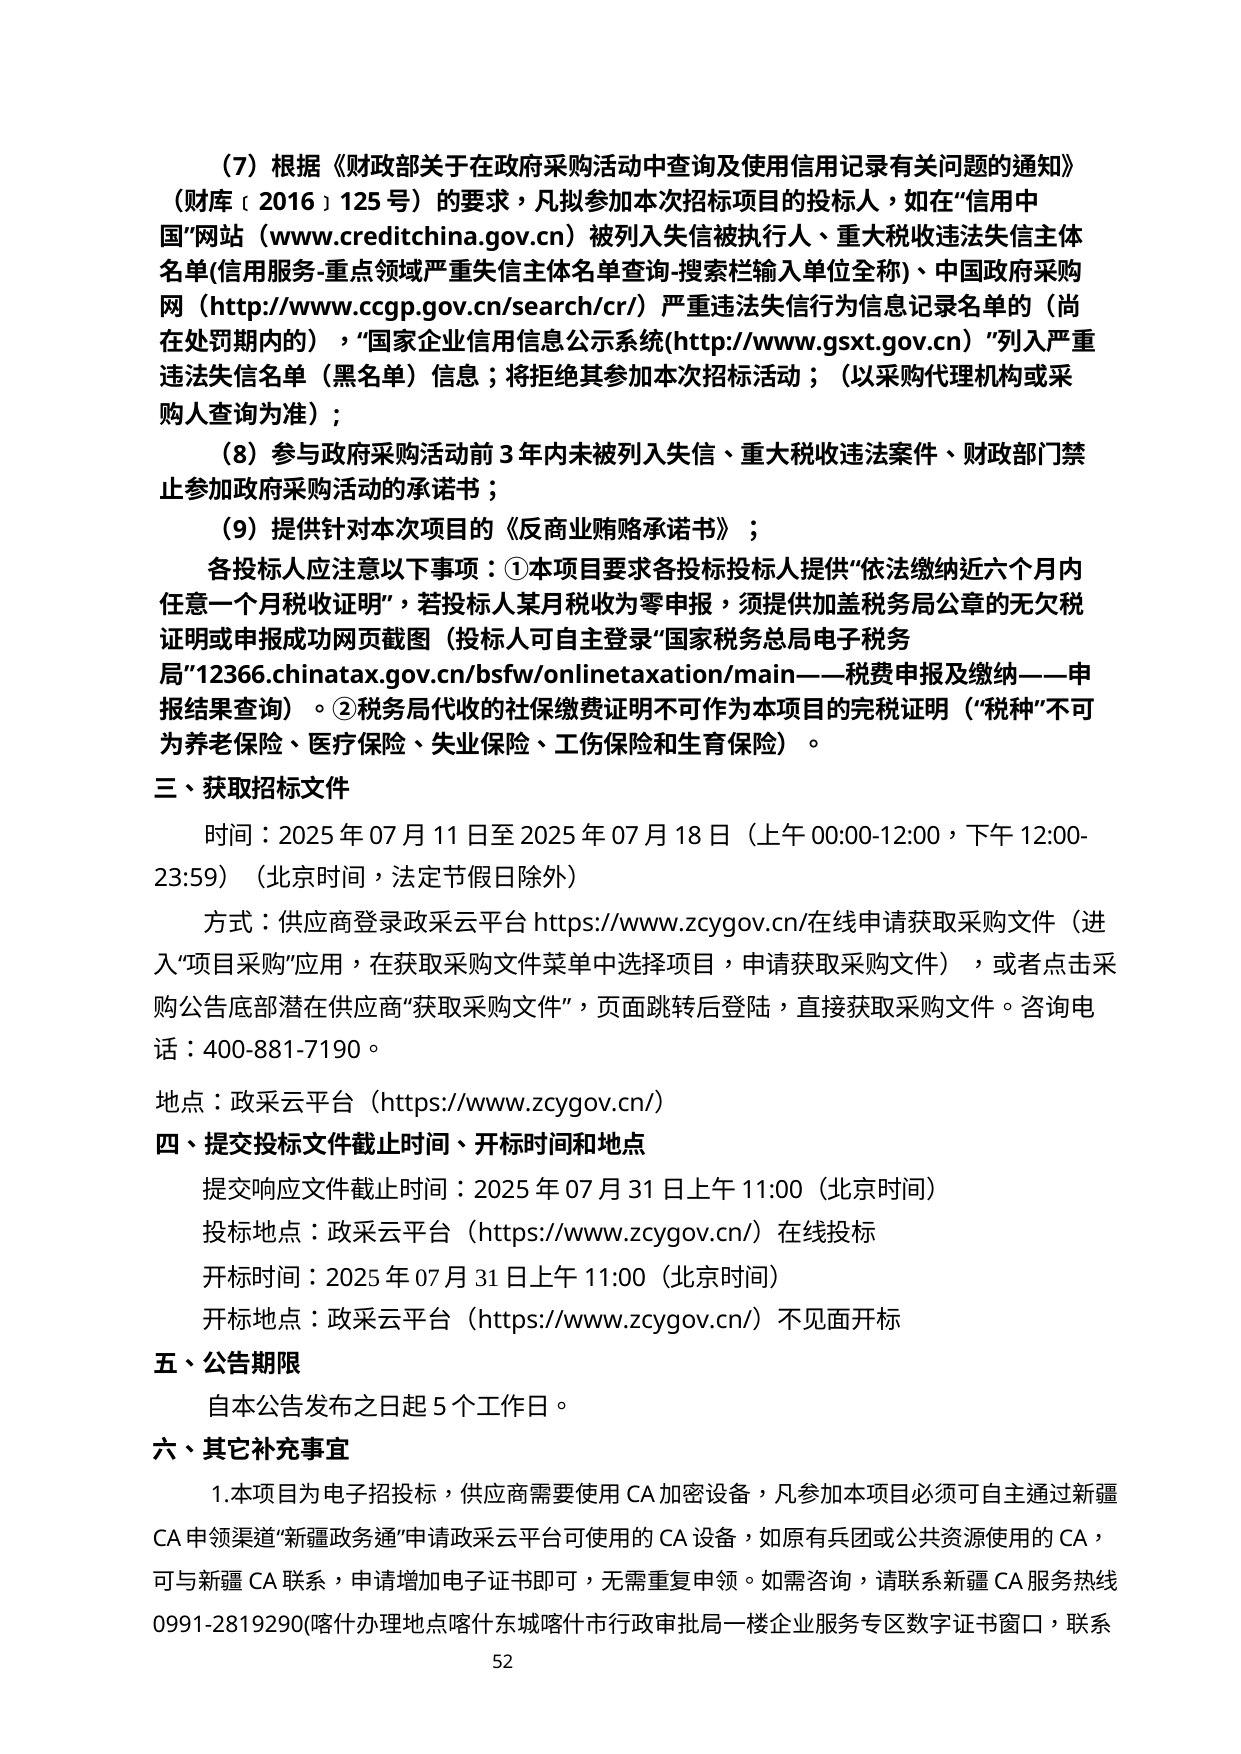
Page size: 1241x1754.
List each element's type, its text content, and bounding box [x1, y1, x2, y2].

text 开标地点：政采云平台（https://www.zcygov.cn/）不见面开标 [202, 1304, 1132, 1335]
text 三、获取招标文件 [153, 773, 1132, 803]
text 投标地点：政采云平台（https://www.zcygov.cn/）在线投标 [203, 1217, 1132, 1247]
text 自本公告发布之日起5个工作日。 [206, 1391, 1132, 1422]
text 开标时间：2025年07月31日上午11:00（北京时间） [202, 1260, 1132, 1293]
text 方式：供应商登录政采云平台https://www.zcygov.cn/在线申请获取采购文件（进入“项目采购”应用，在获取采购文件菜单中选择项目，申请获取采购文件），或者点击采购公告底部潜在供应商“获取采购文件”，页面跳转后登陆，直接获取采购文件。咨询电话：400-881-7190。 [153, 904, 1132, 1066]
text 地点：政采云平台（https://www.zcygov.cn/） [155, 1086, 1132, 1117]
text 各投标人应注意以下事项：①本项目要求各投标投标人提供“依法缴纳近六个月内任意一个月税收证明”，若投标人某月税收为零申报，须提供加盖税务局公章的无欠税证明或申报成功网页截图（投标人可自主登录“国家税务总局电子税务局”12366.chinatax.gov.cn/bsfw/onlinetaxation/main——税费申报及缴纳——申报结果查询）。②税务局代收的社保缴费证明不可作为本项目的完税证明（“税种”不可为养老保险、医疗保险、失业保险、工伤保险和生育保险）。 [159, 552, 1097, 761]
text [152, 1478, 1132, 1639]
text 时间：2025年07月11日至2025年07月18日（上午00:00-12:00，下午12:00-23:59）（北京时间，法定节假日除外） [153, 816, 1119, 893]
text （7）根据《财政部关于在政府采购活动中查询及使用信用记录有关问题的通知》（财库﹝2016﹞125号）的要求，凡拟参加本次招标项目的投标人，如在“信用中国”网站（www.creditchina.gov.cn）被列入失信被执行人、重大税收违法失信主体名单(信用服务-重点领域严重失信主体名单查询-搜索栏输入单位全称)、中国政府采购网（http://www.ccgp.gov.cn/search/cr/）严重违法失信行为信息记录名单的（尚在处罚期内的），“国家企业信用信息公示系统(http://www.gsxt.gov.cn）”列入严重违法失信名单（黑名单）信息；将拒绝其参加本次招标活动；（以采购代理机构或采购人查询为准）; [159, 149, 1097, 430]
text 六、其它补充事宜 [153, 1434, 1132, 1465]
text 五、公告期限 [153, 1348, 1132, 1378]
text （8）参与政府采购活动前3年内未被列入失信、重大税收违法案件、财政部门禁止参加政府采购活动的承诺书； [159, 437, 1097, 506]
text （9）提供针对本次项目的《反商业贿赂承诺书》； [159, 512, 1097, 546]
text 四、提交投标文件截止时间、开标时间和地点 [155, 1129, 1132, 1160]
text 提交响应文件截止时间：2025年07月31日上午11:00（北京时间） [202, 1172, 1132, 1205]
